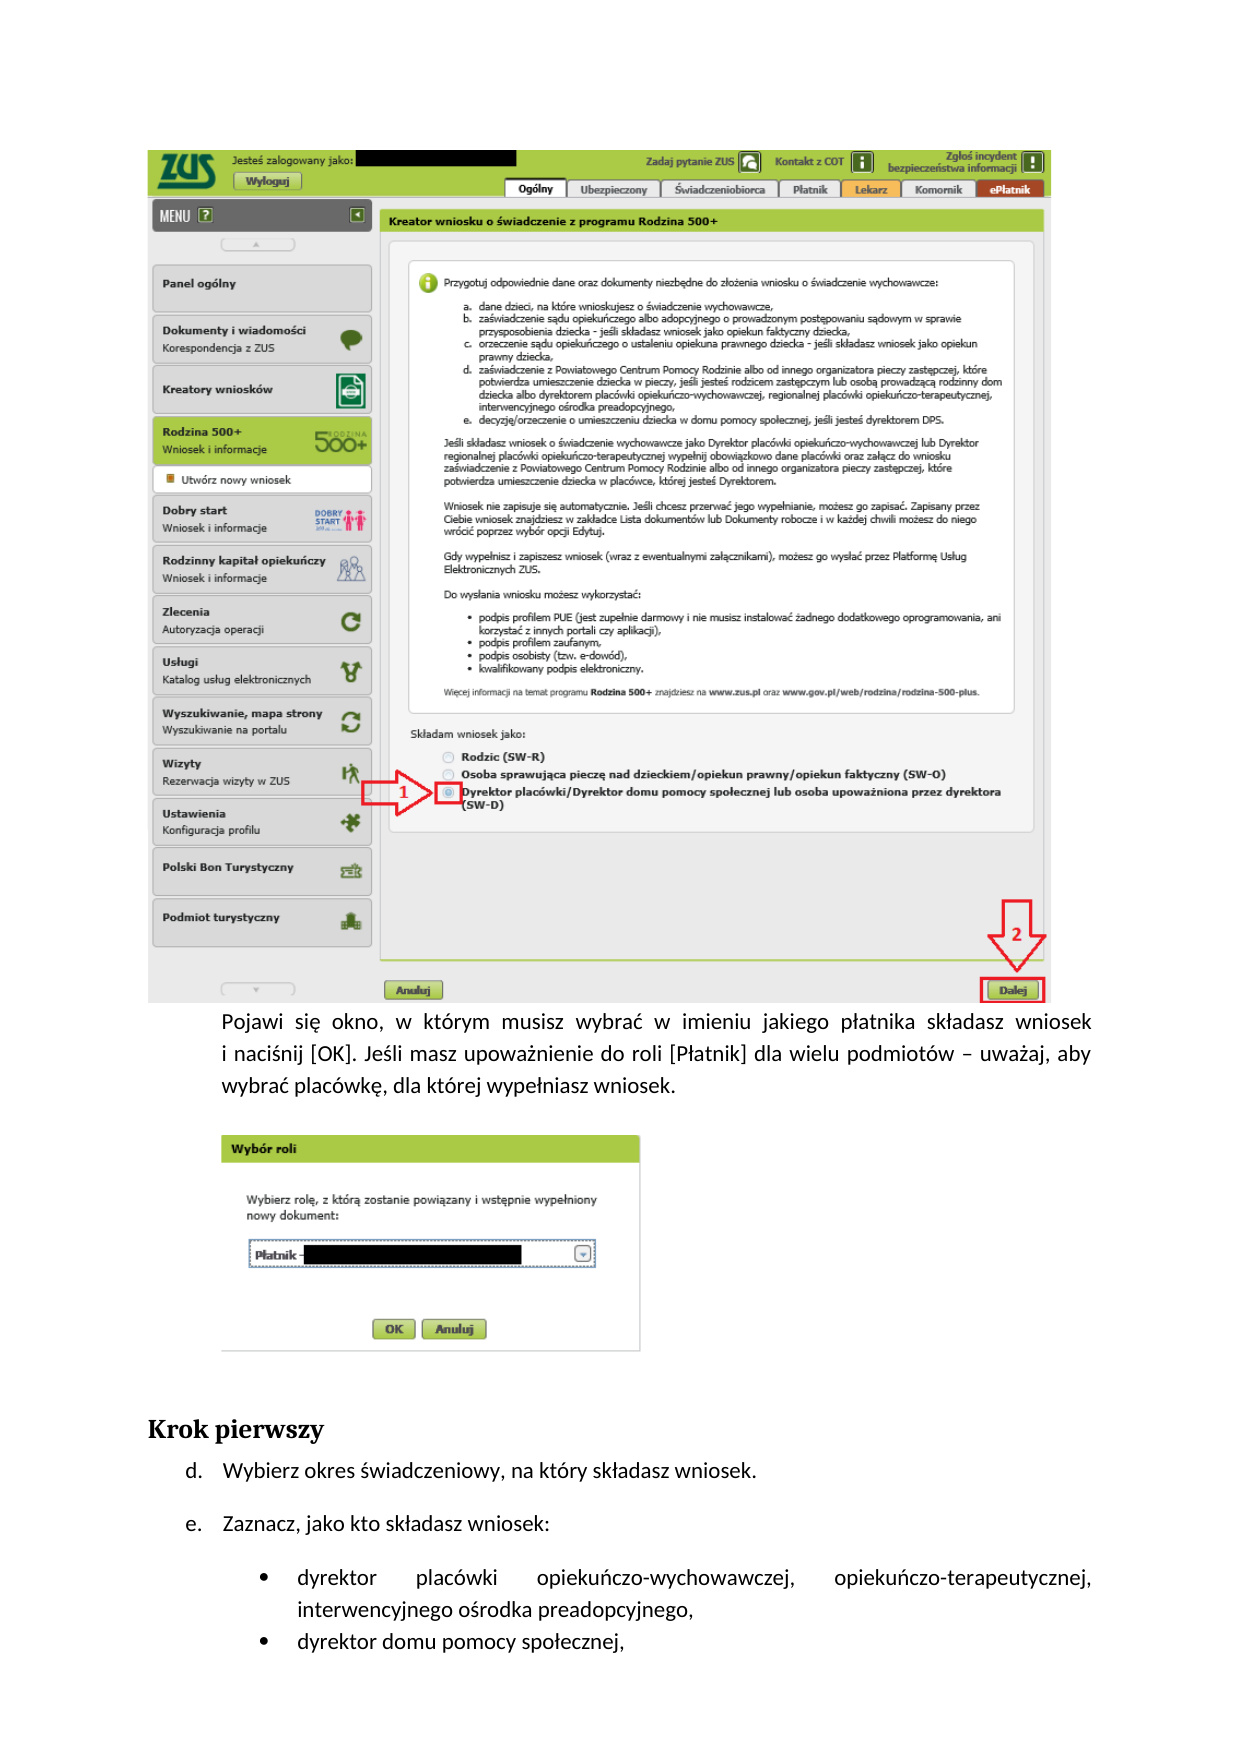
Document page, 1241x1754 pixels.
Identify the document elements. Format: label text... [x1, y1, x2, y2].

picture [147, 150, 1052, 1003]
list Wybierz okres świadczeniowy, na który składasz wniosek. [185, 1457, 1093, 1484]
picture [221, 1135, 643, 1354]
list dyrektor placówki opiekuńczo-wychowawczej, opiekuńczo-terapeutycznej, interwencyjnego ośrodka preadopcyjnego, [260, 1563, 1093, 1623]
subtitle Krok pierwszy [148, 1414, 1093, 1446]
list Zaznacz, jako kto składasz wniosek: [185, 1509, 1093, 1538]
list Pojawi się okno, w którym musisz wybrać w imieniu jakiego płatnika składasz wniosek i naciśnij [OK]. Jeśli masz upoważnienie do roli [Płatnik] dla wielu podmiotów – uważaj, aby wybrać placówkę, dla której wypełniasz wniosek. [221, 1007, 1093, 1099]
list dyrektor domu pomocy społecznej, [260, 1627, 1093, 1655]
